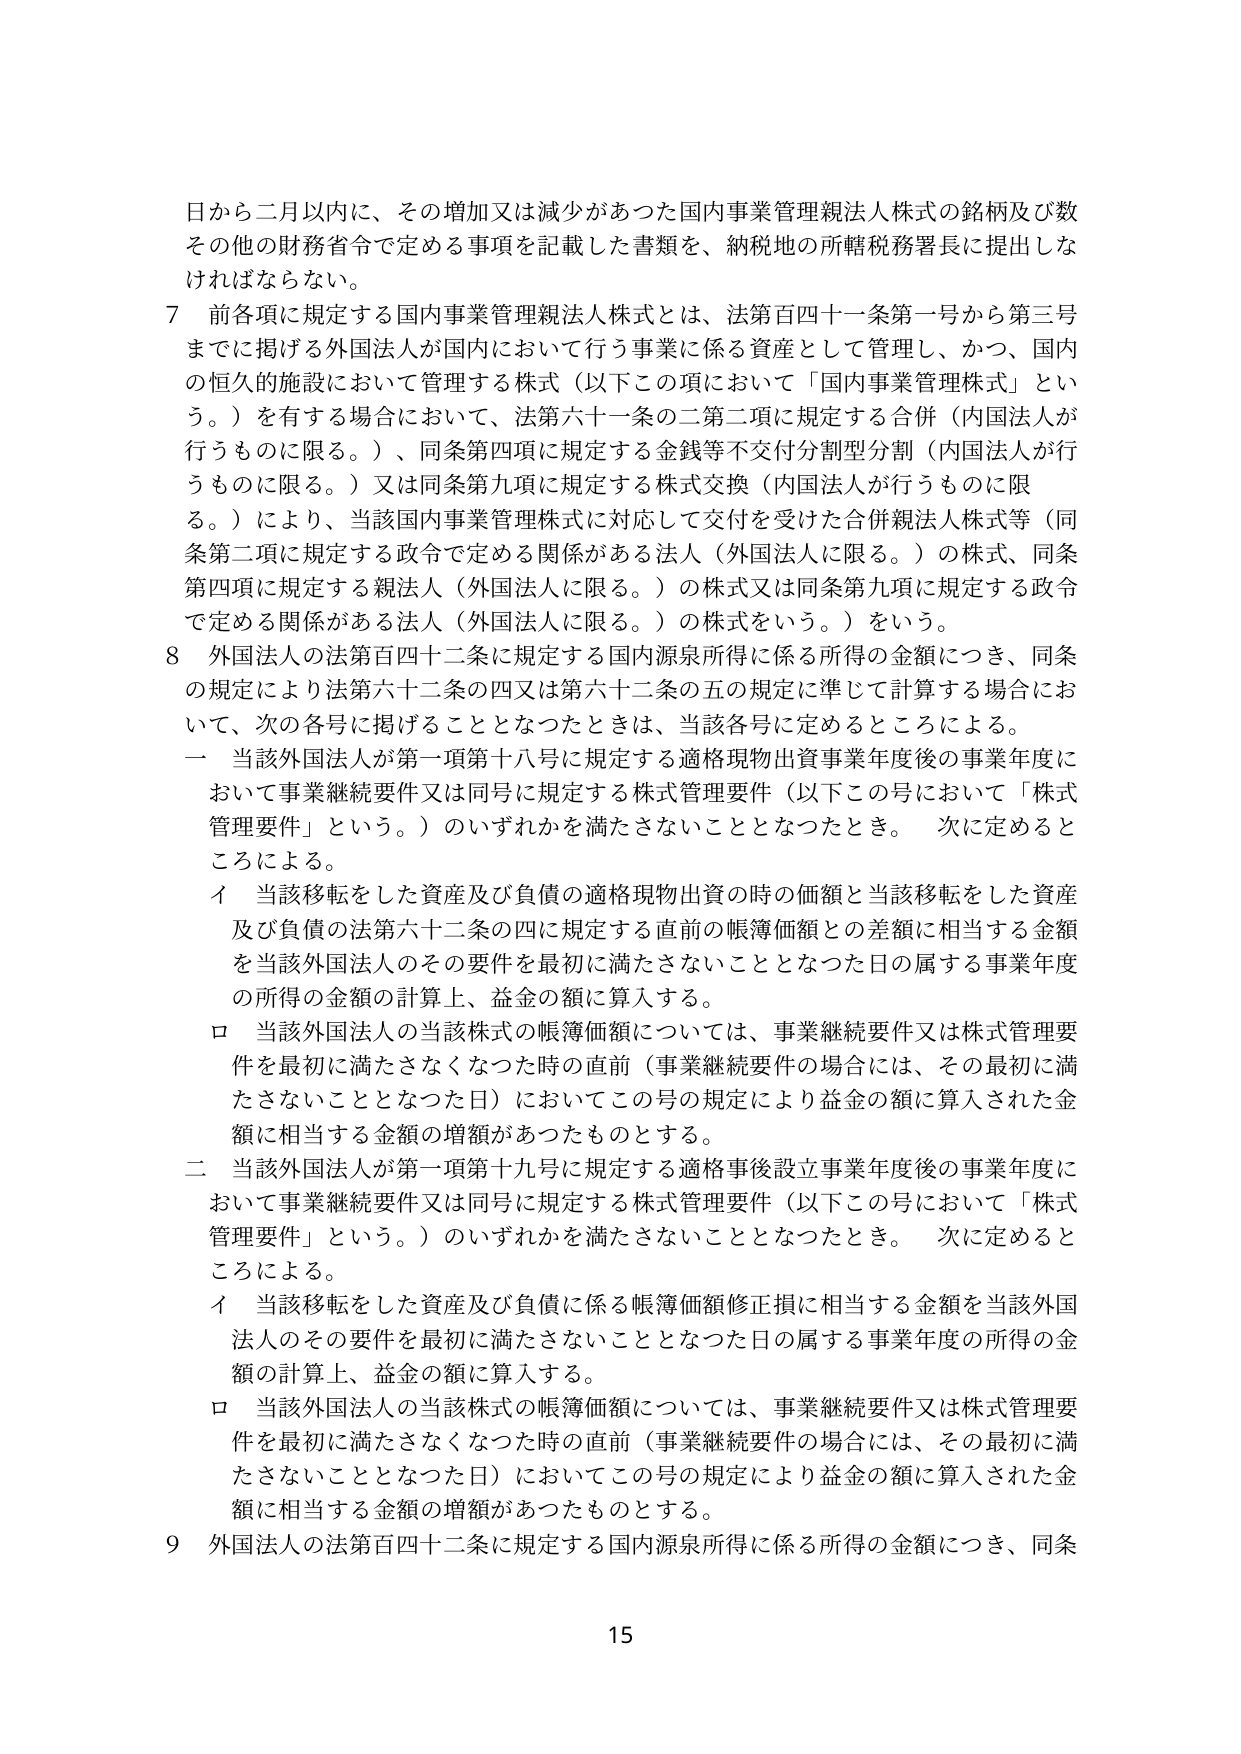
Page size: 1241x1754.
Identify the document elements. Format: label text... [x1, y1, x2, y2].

text 二 当該外国法人が第一項第十九号に規定する適格事後設立事業年度後の事業年度において事業継続要件又は同号に規定する株式管理要件（以下この号において「株式管理要件」という。）のいずれかを満たさないこととなつたとき。 次に定めるところによる。 [184, 1150, 1079, 1287]
text 一 当該外国法人が第一項第十八号に規定する適格現物出資事業年度後の事業年度において事業継続要件又は同号に規定する株式管理要件（以下この号において「株式管理要件」という。）のいずれかを満たさないこととなつたとき。 次に定めるところによる。 [184, 740, 1079, 877]
text ロ 当該外国法人の当該株式の帳簿価額については、事業継続要件又は株式管理要件を最初に満たさなくなつた時の直前（事業継続要件の場合には、その最初に満たさないこととなつた日）においてこの号の規定により益金の額に算入された金額に相当する金額の増額があつたものとする。 [207, 1014, 1079, 1150]
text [161, 1526, 1079, 1560]
text ７ 前各項に規定する国内事業管理親法人株式とは、法第百四十一条第一号から第三号までに掲げる外国法人が国内において行う事業に係る資産として管理し、かつ、国内の恒久的施設において管理する株式（以下この項において「国内事業管理株式」という。）を有する場合において、法第六十一条の二第二項に規定する合併（内国法人が行うものに限る。）、同条第四項に規定する金銭等不交付分割型分割（内国法人が行うものに限る。）又は同条第九項に規定する株式交換（内国法人が行うものに限る。）により、当該国内事業管理株式に対応して交付を受けた合併親法人株式等（同条第二項に規定する政令で定める関係がある法人（外国法人に限る。）の株式、同条第四項に規定する親法人（外国法人に限る。）の株式又は同条第九項に規定する政令で定める関係がある法人（外国法人に限る。）の株式をいう。）をいう。 [161, 296, 1079, 638]
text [161, 194, 1079, 296]
text ８ 外国法人の法第百四十二条に規定する国内源泉所得に係る所得の金額につき、同条の規定により法第六十二条の四又は第六十二条の五の規定に準じて計算する場合において、次の各号に掲げることとなつたときは、当該各号に定めるところによる。 [161, 638, 1079, 740]
text イ 当該移転をした資産及び負債に係る帳簿価額修正損に相当する金額を当該外国法人のその要件を最初に満たさないこととなつた日の属する事業年度の所得の金額の計算上、益金の額に算入する。 [207, 1287, 1079, 1389]
text ロ 当該外国法人の当該株式の帳簿価額については、事業継続要件又は株式管理要件を最初に満たさなくなつた時の直前（事業継続要件の場合には、その最初に満たさないこととなつた日）においてこの号の規定により益金の額に算入された金額に相当する金額の増額があつたものとする。 [207, 1389, 1079, 1526]
text イ 当該移転をした資産及び負債の適格現物出資の時の価額と当該移転をした資産及び負債の法第六十二条の四に規定する直前の帳簿価額との差額に相当する金額を当該外国法人のその要件を最初に満たさないこととなつた日の属する事業年度の所得の金額の計算上、益金の額に算入する。 [207, 877, 1079, 1014]
